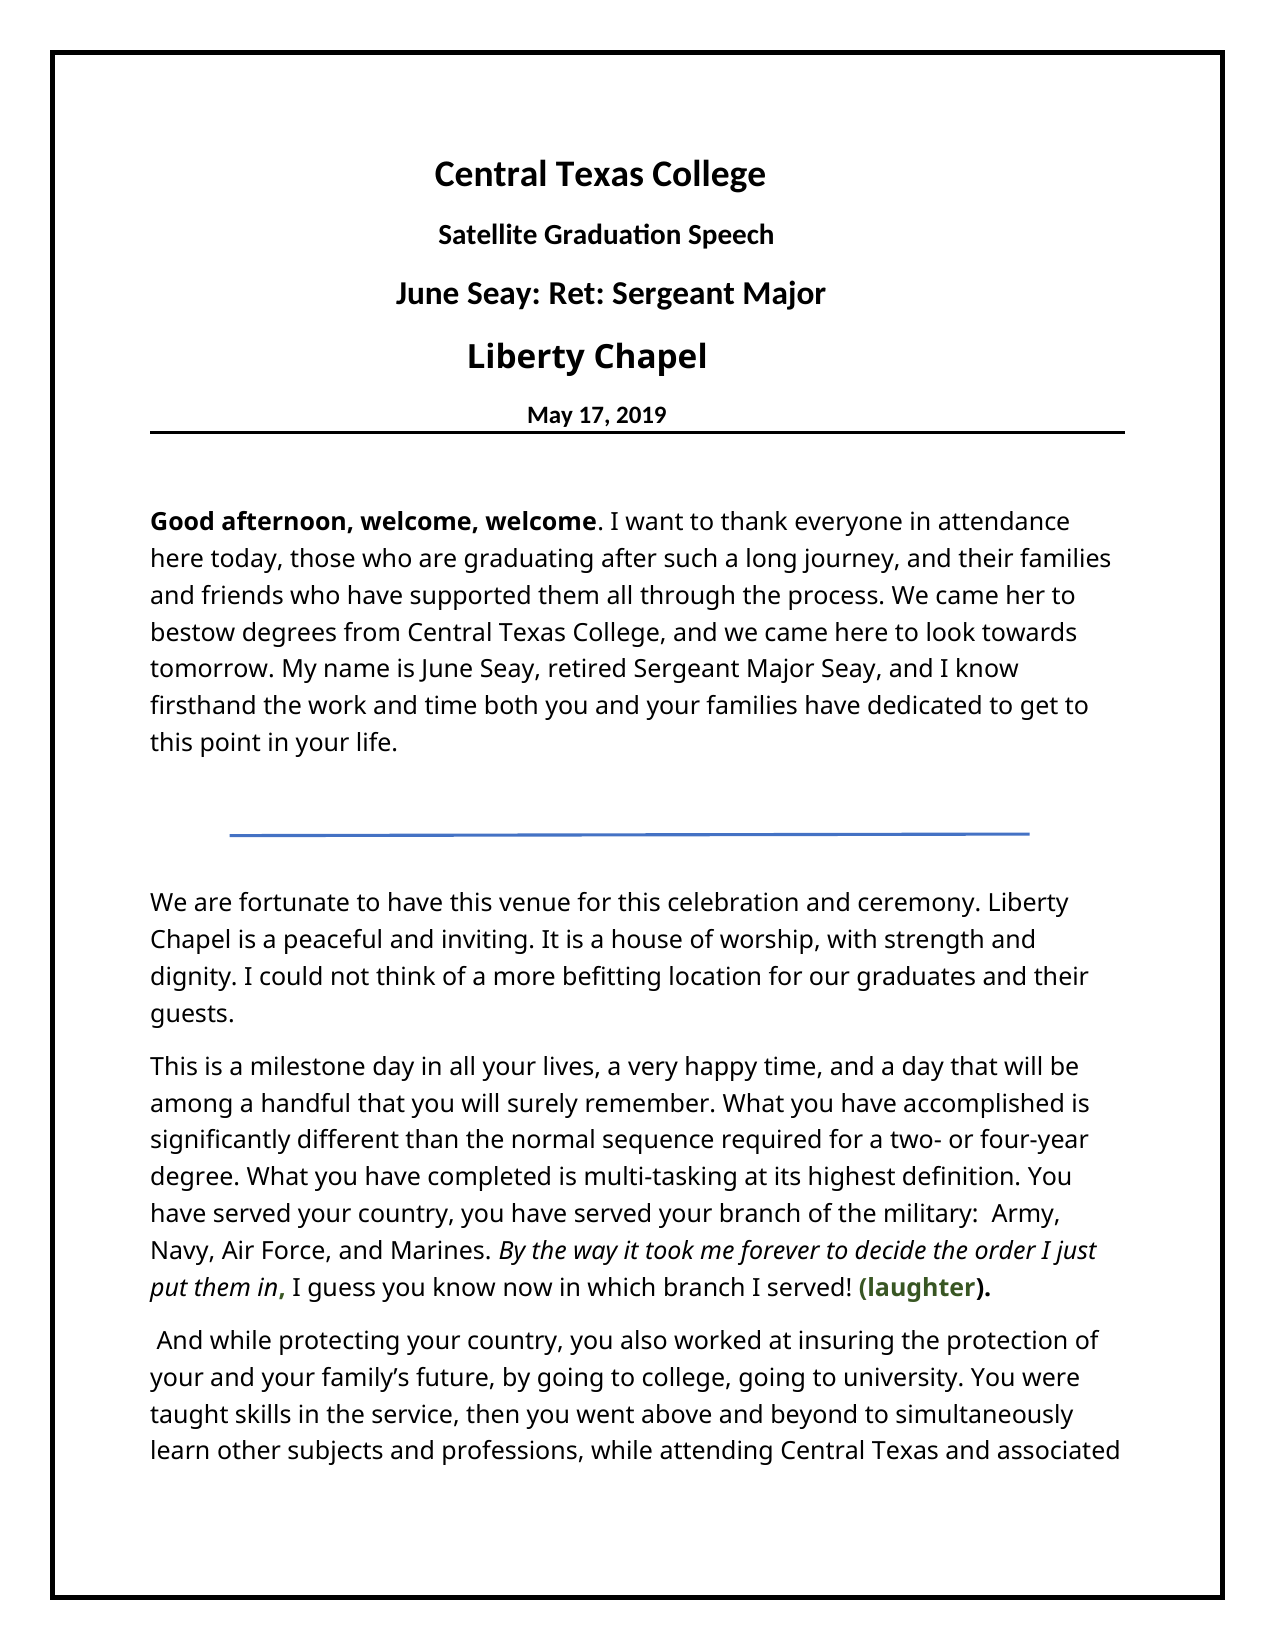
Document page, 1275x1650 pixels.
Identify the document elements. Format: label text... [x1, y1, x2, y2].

text Good afternoon, welcome, welcome. I want to thank everyone in attendance here today, those who are graduating after such a long journey, and their families and friends who have supported them all through the process. We came her to bestow degrees from Central Texas College, and we came here to look towards tomorrow. My name is June Seay, retired Sergeant Major Seay, and I know firsthand the work and time both you and your families have dedicated to get to this point in your life. [150, 504, 1125, 759]
text This is a milestone day in all your lives, a very happy time, and a day that will be among a handful that you will surely remember. What you have accomplished is significantly different than the normal sequence required for a two- or four-year degree. What you have completed is multi-tasking at its highest definition. You have served your country, you have served your branch of the military: Army, Navy, Air Force, and Marines. By the way it took me forever to decide the order I just put them in, I guess you know now in which branch I served! (laughter). [150, 1049, 1125, 1303]
text Central Texas College [150, 150, 1125, 196]
text June Seay: Ret: Sergeant Major [150, 272, 1125, 313]
text Satellite Graduation Speech [150, 216, 1125, 252]
text We are fortunate to have this venue for this celebration and ceremony. Liberty Chapel is a peaceful and inviting. It is a house of worship, with strength and dignity. I could not think of a more befitting location for our graduates and their guests. [150, 885, 1125, 1029]
text Liberty Chapel [150, 333, 1125, 378]
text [150, 1323, 1125, 1467]
text May 17, 2019 [150, 399, 1125, 431]
